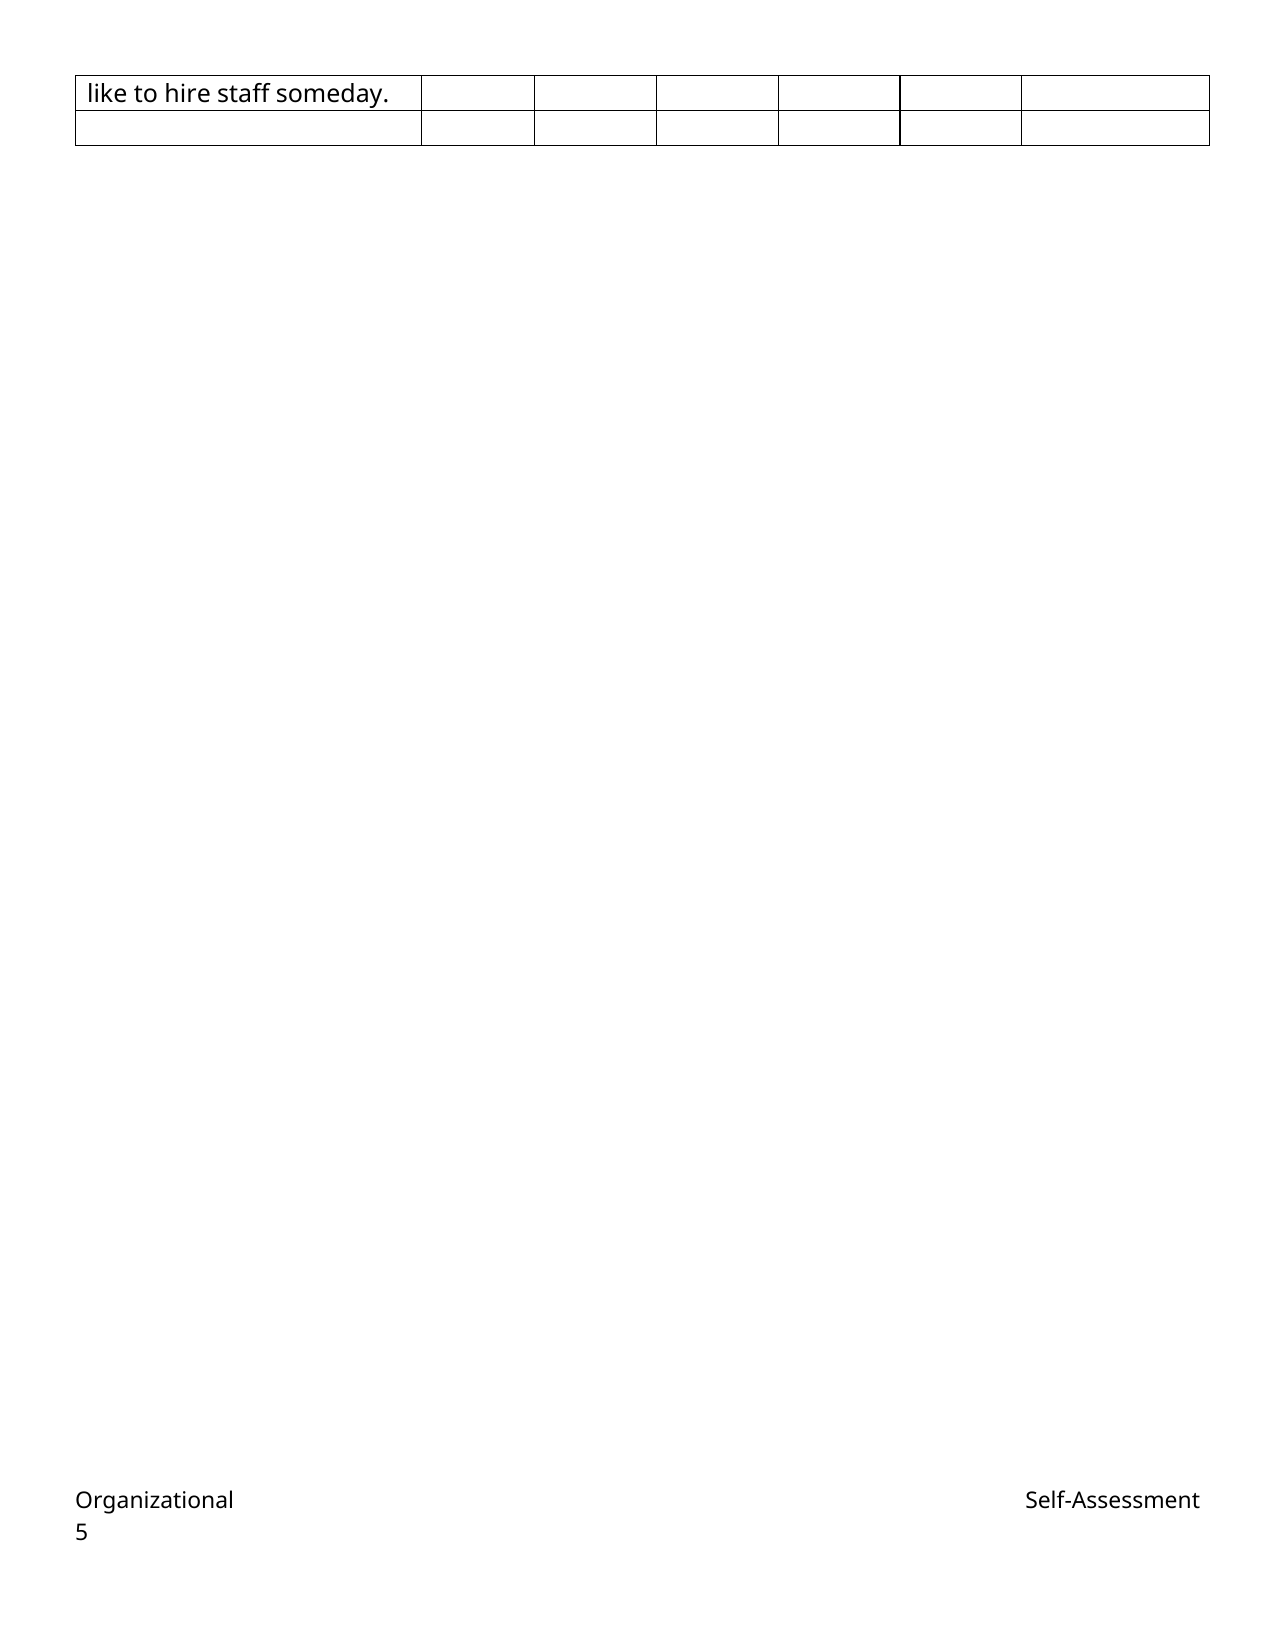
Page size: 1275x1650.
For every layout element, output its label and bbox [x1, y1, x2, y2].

table_cell [657, 111, 778, 145]
table_cell [422, 111, 534, 145]
table_cell [76, 111, 421, 145]
table_cell [422, 76, 534, 110]
table_cell [535, 76, 656, 110]
table_cell [657, 76, 778, 110]
table_cell [1022, 111, 1209, 145]
table_cell [1022, 76, 1209, 110]
table_cell [779, 111, 899, 145]
table_cell [901, 111, 1021, 145]
table_cell [535, 111, 656, 145]
table_cell [901, 76, 1021, 110]
table_cell [779, 76, 899, 110]
table_cell [76, 76, 421, 110]
